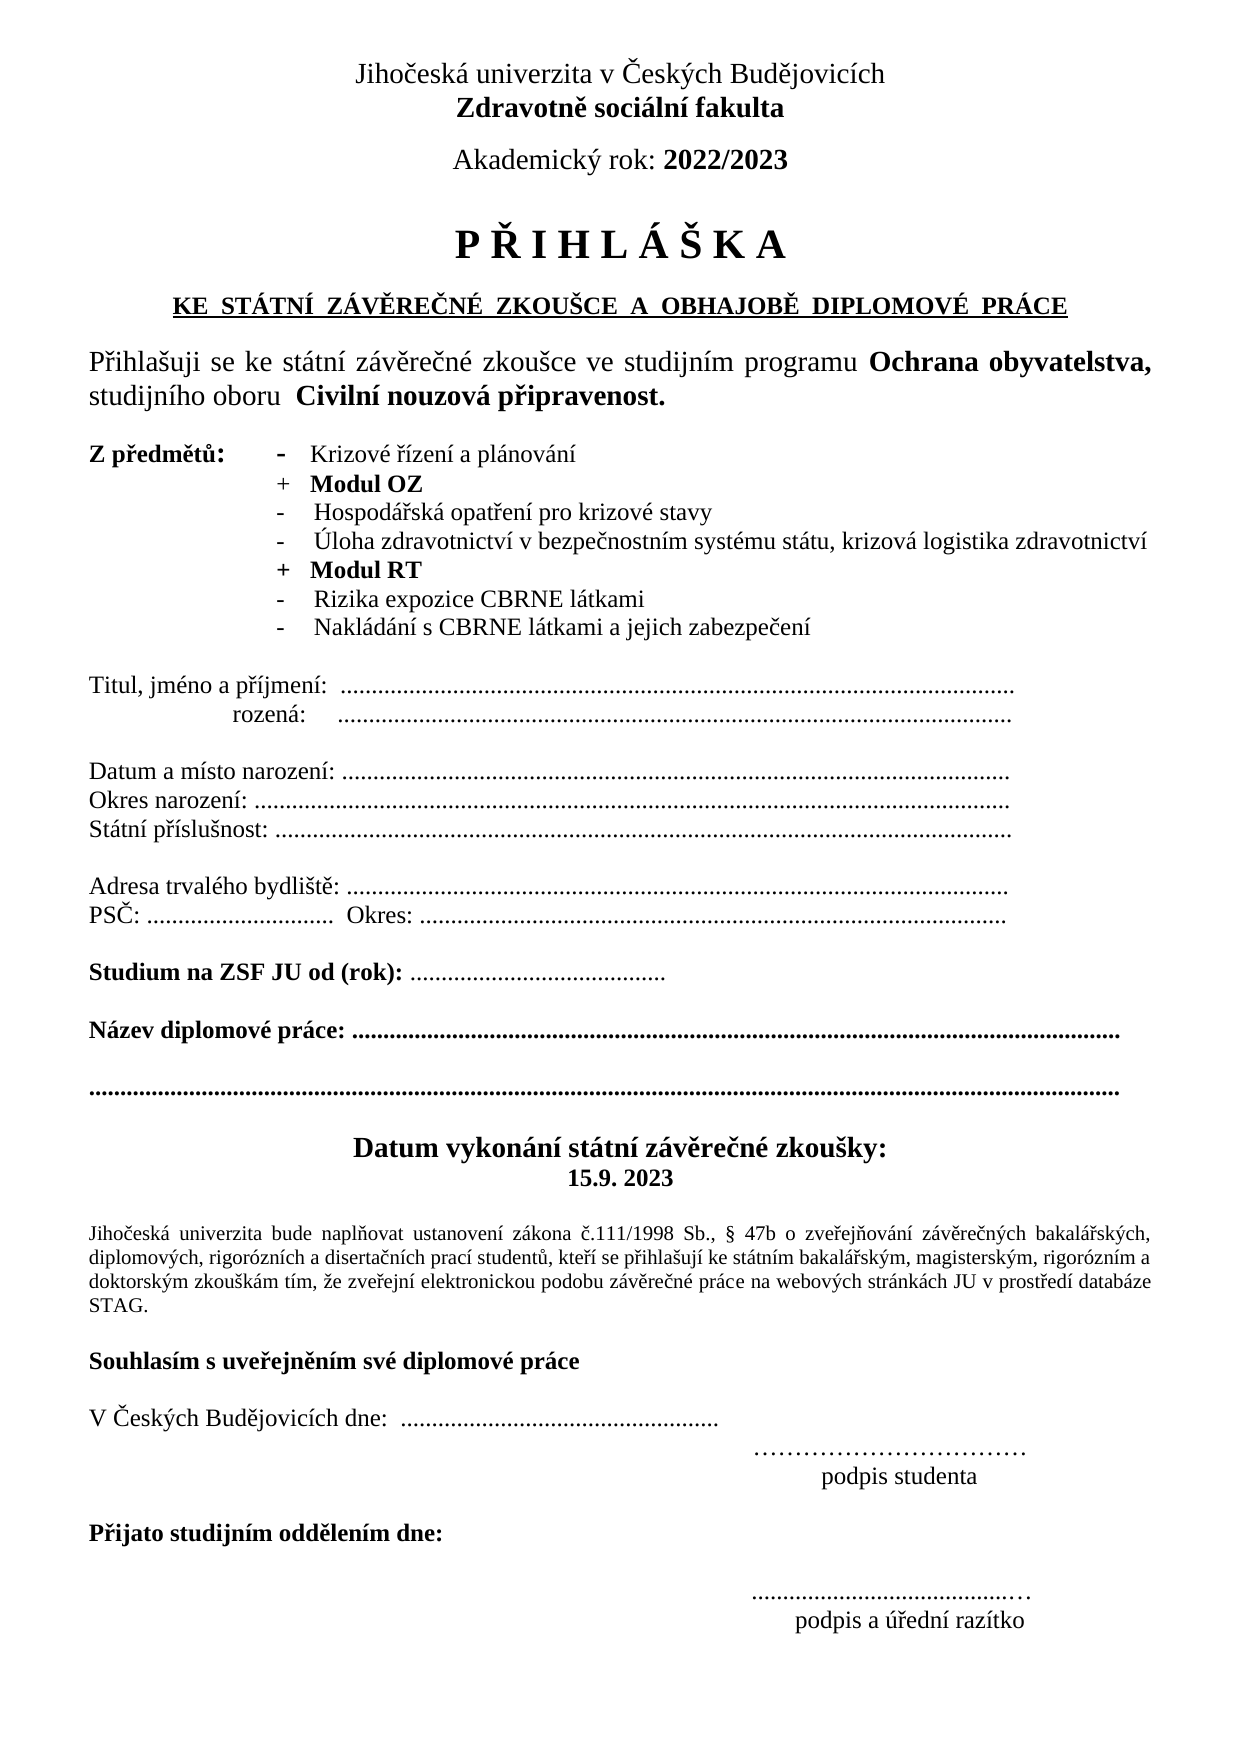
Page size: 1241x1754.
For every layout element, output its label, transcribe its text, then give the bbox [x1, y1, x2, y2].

text podpis a úřední razítko [89, 1605, 1152, 1633]
text Datum vykonání státní závěrečné zkoušky: [89, 1130, 1152, 1163]
text Název diplomové práce: ........................................................................................................................... [89, 1015, 1152, 1044]
subtitle Zdravotně sociální fakulta [89, 90, 1152, 123]
text V Českých Budějovicích dne: ................................................... …………………………… [89, 1403, 1152, 1461]
text .........................................… [89, 1576, 1152, 1605]
text + Modul OZ [276, 469, 1152, 497]
subtitle Přijato studijním oddělením dne: [89, 1518, 1152, 1547]
text Titul, jméno a příjmení: ............................................................................................................ [89, 670, 1152, 699]
title Jihočeská univerzita bude naplňovat ustanovení zákona č.111/1998 Sb., § 47b o zveřejňování závěrečných bakalářských, diplomových, rigorózních a disertačních prací studentů, kteří se přihlašují ke státním bakalářským, magisterským, rigorózním a doktorským zkouškám tím, že zveřejní elektronickou podobu závěrečné práce na webových stránkách JU v prostředí databáze STAG. [89, 1221, 1152, 1317]
text Přihlašuji se ke státní závěrečné zkoušce ve studijním programu Ochrana obyvatelstva, studijního oboru Civilní nouzová připravenost. [89, 344, 1152, 411]
text + Modul RT [89, 555, 1152, 584]
text Státní příslušnost: ...................................................................................................................... [89, 814, 1152, 842]
text 15.9. 2023 [89, 1163, 1152, 1192]
text Akademický rok: 2022/2023 [89, 142, 1152, 176]
subtitle Jihočeská univerzita v Českých Budějovicích [89, 56, 1152, 90]
text Datum a místo narození: ........................................................................................................... [89, 756, 1152, 785]
list Nakládání s CBRNE látkami a jejich zabezpečení [276, 612, 1152, 641]
text Studium na ZSF JU od (rok): ......................................... [89, 957, 1152, 986]
subtitle KE STÁTNÍ ZÁVĚREČNÉ ZKOUŠCE A OBHAJOBĚ DIPLOMOVÉ PRÁCE [89, 291, 1152, 320]
list Úloha zdravotnictví v bezpečnostním systému státu, krizová logistika zdravotnictví [276, 526, 1152, 555]
text Okres narození: ......................................................................................................................... [89, 785, 1152, 814]
text podpis studenta [89, 1461, 1152, 1490]
title Souhlasím s uveřejněním své diplomové práce [89, 1346, 1152, 1375]
list Hospodářská opatření pro krizové stavy [276, 497, 1152, 526]
text Z předmětů: - Krizové řízení a plánování [89, 435, 1152, 469]
subtitle P Ř I H L Á Š K A [89, 219, 1152, 267]
text rozená: ............................................................................................................ [89, 699, 1152, 727]
text Adresa trvalého bydliště: .......................................................................................................... [89, 871, 1152, 900]
list Rizika expozice CBRNE látkami [276, 584, 1152, 612]
text ..................................................................................................................................................................... [89, 1072, 1152, 1101]
text PSČ: .............................. Okres: .............................................................................................. [89, 900, 1152, 929]
